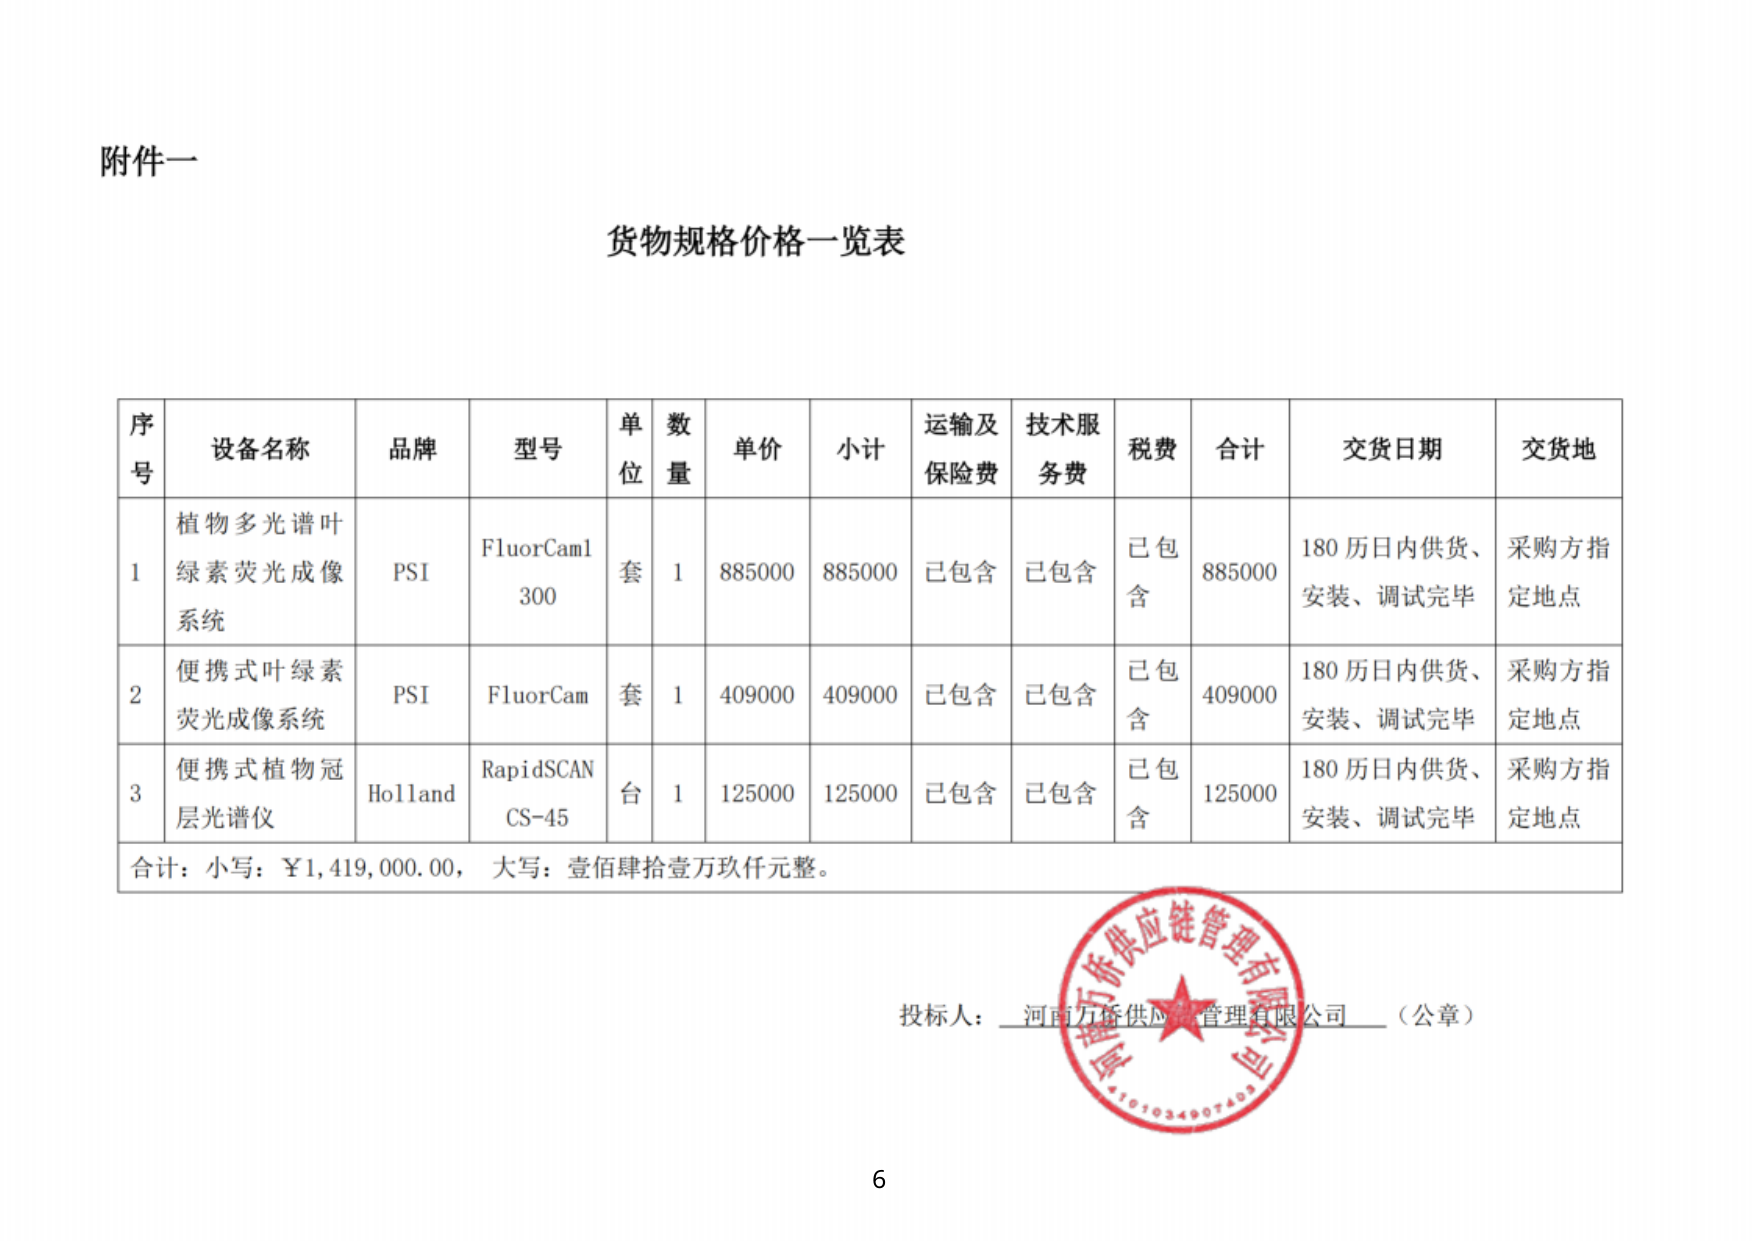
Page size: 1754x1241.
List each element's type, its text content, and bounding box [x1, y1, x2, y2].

text 6 [872, 1168, 1752, 1194]
picture [0, 0, 1753, 1241]
